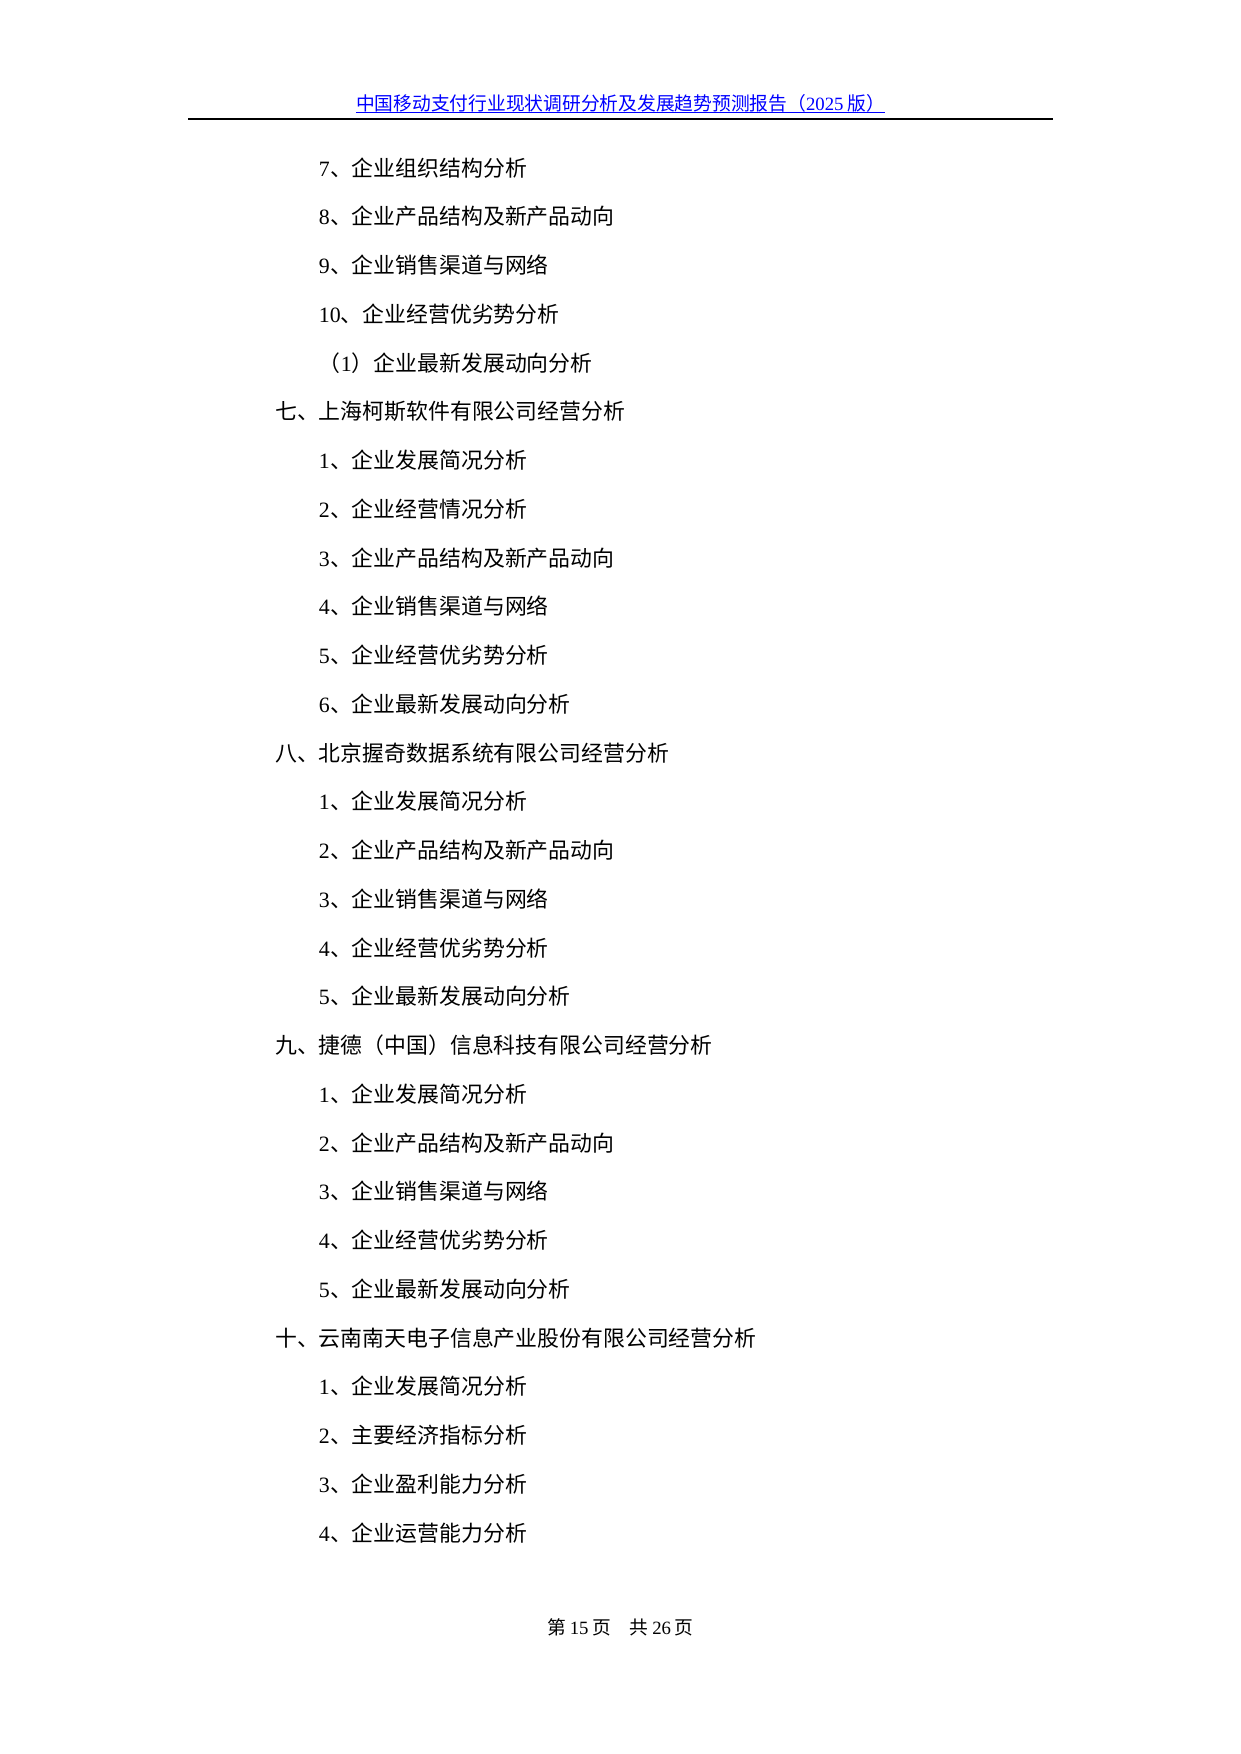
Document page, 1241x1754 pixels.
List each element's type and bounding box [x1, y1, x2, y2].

text [187, 150, 1053, 1548]
